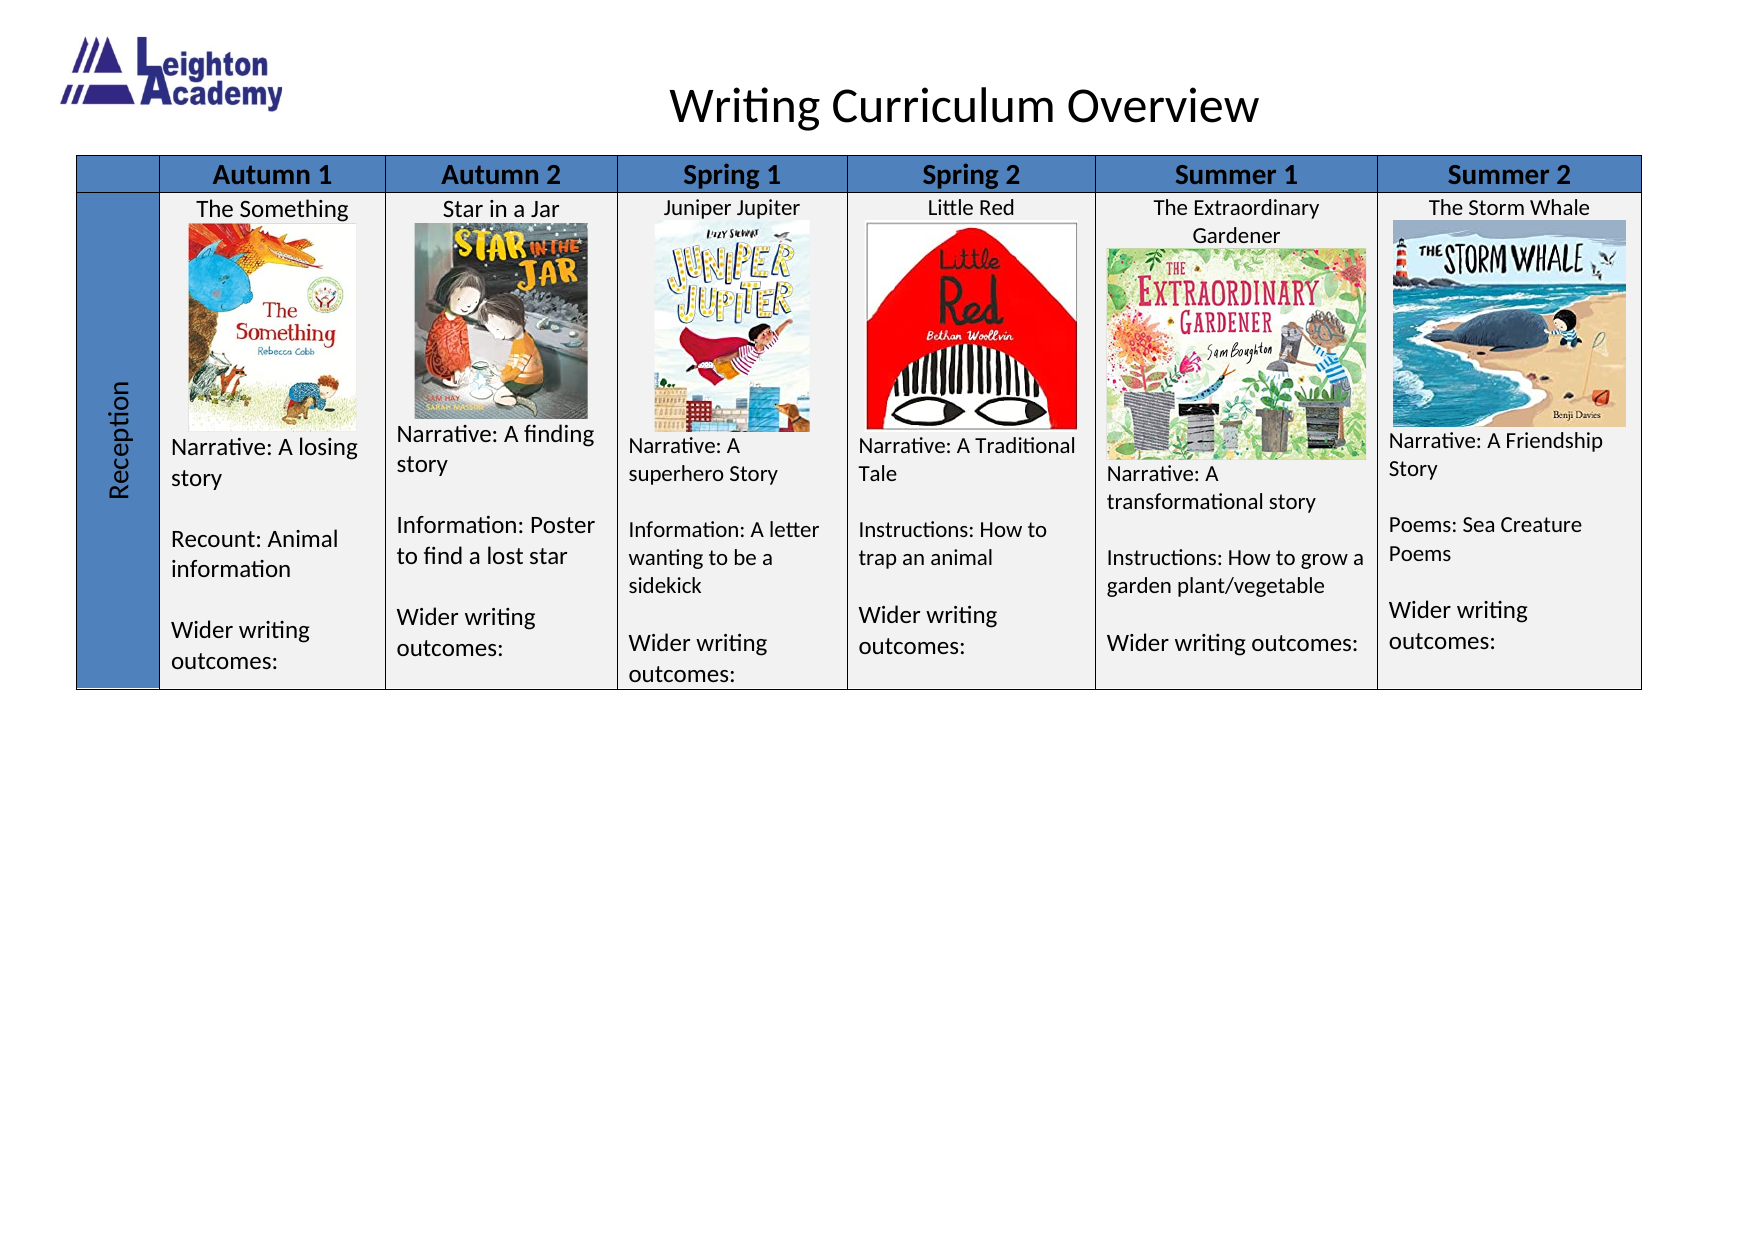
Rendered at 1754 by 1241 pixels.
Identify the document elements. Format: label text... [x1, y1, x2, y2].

picture [414, 223, 588, 419]
table_header [77, 156, 159, 192]
picture [188, 223, 357, 432]
table_cell Little Red Narrative: A Traditional Tale Instructions: How to trap an animal Wider writing outcomes: [848, 193, 1095, 688]
table_cell The Storm Whale Narrative: A Friendship Story Poems: Sea Creature Poems Wider writing outcomes: [1378, 193, 1641, 688]
table_header Autumn 1 [160, 156, 385, 192]
table_header Spring 2 [848, 156, 1095, 192]
picture [1106, 248, 1367, 460]
picture [864, 220, 1078, 432]
picture [57, 31, 282, 113]
table_header Autumn 2 [386, 156, 617, 192]
picture [1393, 220, 1626, 427]
table_header Summer 1 [1096, 156, 1377, 192]
table_header Summer 2 [1378, 156, 1641, 192]
table_cell Reception [77, 193, 159, 688]
picture [654, 220, 810, 432]
table_cell The Extraordinary Gardener Narrative: A transformational story Instructions: How to grow a garden plant/vegetable Wider writing outcomes: [1096, 193, 1377, 688]
table_cell Juniper Jupiter Narrative: A superhero Story Information: A letter wanting to be a sidekick Wider writing outcomes: [618, 193, 847, 688]
table_cell Star in a Jar Narrative: A finding story Information: Poster to find a lost star Wider writing outcomes: [386, 193, 617, 688]
table_header Spring 1 [618, 156, 847, 192]
table_cell The Something Narrative: A losing story Recount: Animal information Wider writing outcomes: [160, 193, 385, 688]
